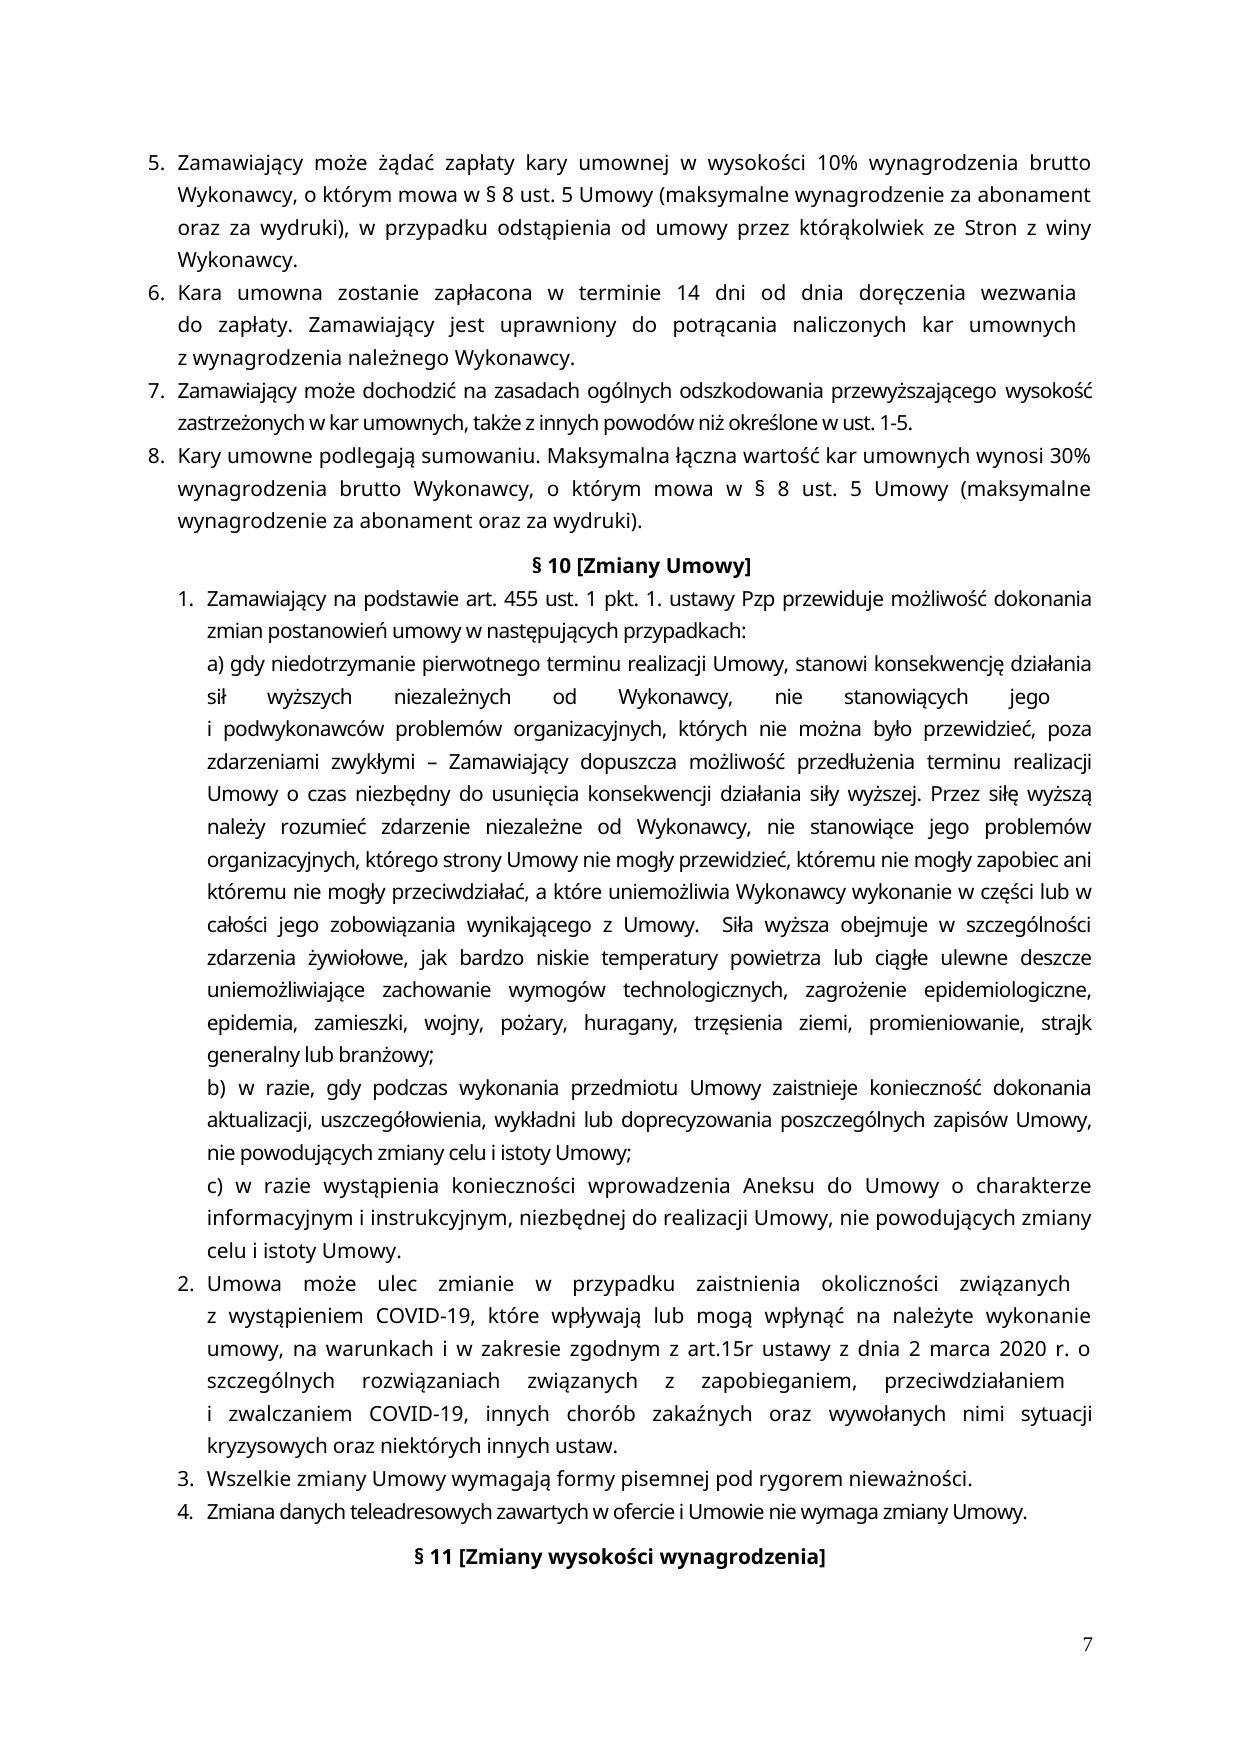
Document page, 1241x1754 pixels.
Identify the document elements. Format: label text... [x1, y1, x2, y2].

list Zmiana danych teleadresowych zawartych w ofercie i Umowie nie wymaga zmiany Umowy. [177, 1497, 1093, 1525]
list Wszelkie zmiany Umowy wymagają formy pisemnej pod rygorem nieważności. [177, 1464, 1093, 1493]
list Kary umowne podlegają sumowaniu. Maksymalna łączna wartość kar umownych wynosi 30% wynagrodzenia brutto Wykonawcy, o którym mowa w § 8 ust. 5 Umowy (maksymalne wynagrodzenie za abonament oraz za wydruki). [148, 441, 1093, 535]
list Kara umowna zostanie zapłacona w terminie 14 dni od dnia doręczenia wezwania do zapłaty. Zamawiający jest uprawniony do potrącania naliczonych kar umownych z wynagrodzenia należnego Wykonawcy. [148, 278, 1093, 372]
text b) w razie, gdy podczas wykonania przedmiotu Umowy zaistnieje konieczność dokonania aktualizacji, uszczegółowienia, wykładni lub doprecyzowania poszczególnych zapisów Umowy, nie powodujących zmiany celu i istoty Umowy; [207, 1073, 1093, 1167]
list Zamawiający może żądać zapłaty kary umownej w wysokości 10% wynagrodzenia brutto Wykonawcy, o którym mowa w § 8 ust. 5 Umowy (maksymalne wynagrodzenie za abonament oraz za wydruki), w przypadku odstąpienia od umowy przez którąkolwiek ze Stron z winy Wykonawcy. [148, 148, 1093, 274]
list Zamawiający na podstawie art. 455 ust. 1 pkt. 1. ustawy Pzp przewiduje możliwość dokonania zmian postanowień umowy w następujących przypadkach: [177, 584, 1093, 645]
text § 10 [Zmiany Umowy] [443, 551, 1093, 580]
text a) gdy niedotrzymanie pierwotnego terminu realizacji Umowy, stanowi konsekwencję działania sił wyższych niezależnych od Wykonawcy, nie stanowiących jego i podwykonawców problemów organizacyjnych, których nie można było przewidzieć, poza zdarzeniami zwykłymi – Zamawiający dopuszcza możliwość przedłużenia terminu realizacji Umowy o czas niezbędny do usunięcia konsekwencji działania siły wyższej. Przez siłę wyższą należy rozumieć zdarzenie niezależne od Wykonawcy, nie stanowiące jego problemów organizacyjnych, którego strony Umowy nie mogły przewidzieć, któremu nie mogły zapobiec ani któremu nie mogły przeciwdziałać, a które uniemożliwia Wykonawcy wykonanie w części lub w całości jego zobowiązania wynikającego z Umowy. Siła wyższa obejmuje w szczególności zdarzenia żywiołowe, jak bardzo niskie temperatury powietrza lub ciągłe ulewne deszcze uniemożliwiające zachowanie wymogów technologicznych, zagrożenie epidemiologiczne, epidemia, zamieszki, wojny, pożary, huragany, trzęsienia ziemi, promieniowanie, strajk generalny lub branżowy; [207, 649, 1093, 1069]
text § 11 [Zmiany wysokości wynagrodzenia] [148, 1542, 1093, 1570]
text c) w razie wystąpienia konieczności wprowadzenia Aneksu do Umowy o charakterze informacyjnym i instrukcyjnym, niezbędnej do realizacji Umowy, nie powodujących zmiany celu i istoty Umowy. [207, 1171, 1093, 1264]
list Umowa może ulec zmianie w przypadku zaistnienia okoliczności związanych z wystąpieniem COVID-19, które wpływają lub mogą wpłynąć na należyte wykonanie umowy, na warunkach i w zakresie zgodnym z art.15r ustawy z dnia 2 marca 2020 r. o szczególnych rozwiązaniach związanych z zapobieganiem, przeciwdziałaniem i zwalczaniem COVID-19, innych chorób zakaźnych oraz wywołanych nimi sytuacji kryzysowych oraz niektórych innych ustaw. [177, 1269, 1093, 1460]
list Zamawiający może dochodzić na zasadach ogólnych odszkodowania przewyższającego wysokość zastrzeżonych w kar umownych, także z innych powodów niż określone w ust. 1-5. [148, 376, 1093, 437]
